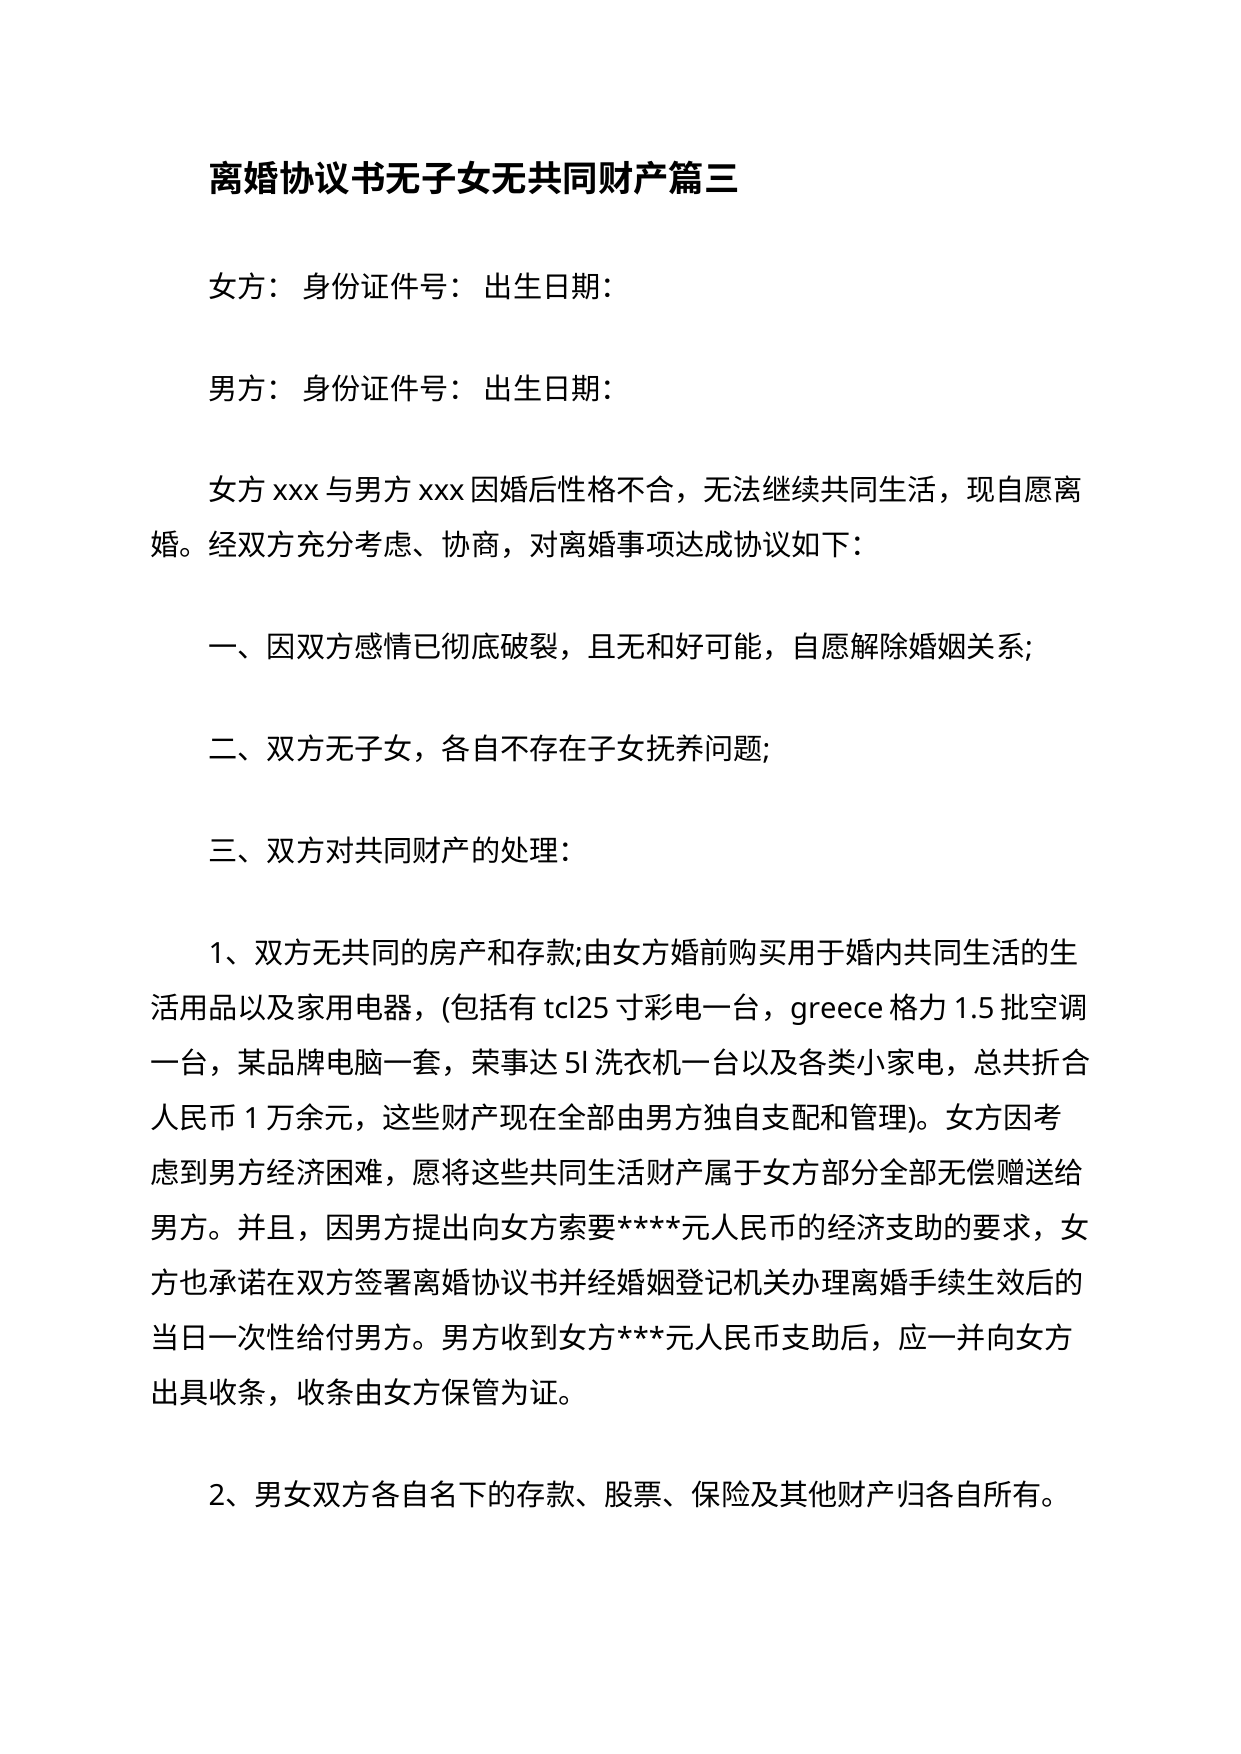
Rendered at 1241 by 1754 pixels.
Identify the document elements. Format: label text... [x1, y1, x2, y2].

text 女方xxx与男方xxx因婚后性格不合，无法继续共同生活，现自愿离婚。经双方充分考虑、协商，对离婚事项达成协议如下： [150, 467, 1090, 564]
text 女方： 身份证件号： 出生日期： [150, 263, 1090, 306]
text 1、双方无共同的房产和存款;由女方婚前购买用于婚内共同生活的生活用品以及家用电器，(包括有tcl25寸彩电一台，greece格力1.5批空调一台，某品牌电脑一套，荣事达5l洗衣机一台以及各类小家电，总共折合人民币1万余元，这些财产现在全部由男方独自支配和管理)。女方因考虑到男方经济困难，愿将这些共同生活财产属于女方部分全部无偿赠送给男方。并且，因男方提出向女方索要****元人民币的经济支助的要求，女方也承诺在双方签署离婚协议书并经婚姻登记机关办理离婚手续生效后的当日一次性给付男方。男方收到女方***元人民币支助后，应一并向女方出具收条，收条由女方保管为证。 [150, 929, 1090, 1412]
text 二、双方无子女，各自不存在子女抚养问题; [150, 726, 1090, 768]
text 2、男女双方各自名下的存款、股票、保险及其他财产归各自所有。 [150, 1471, 1090, 1513]
text 三、双方对共同财产的处理： [150, 828, 1090, 870]
text 男方： 身份证件号： 出生日期： [150, 365, 1090, 407]
text 离婚协议书无子女无共同财产篇三 [150, 150, 1090, 201]
text 一、因双方感情已彻底破裂，且无和好可能，自愿解除婚姻关系; [150, 624, 1090, 666]
